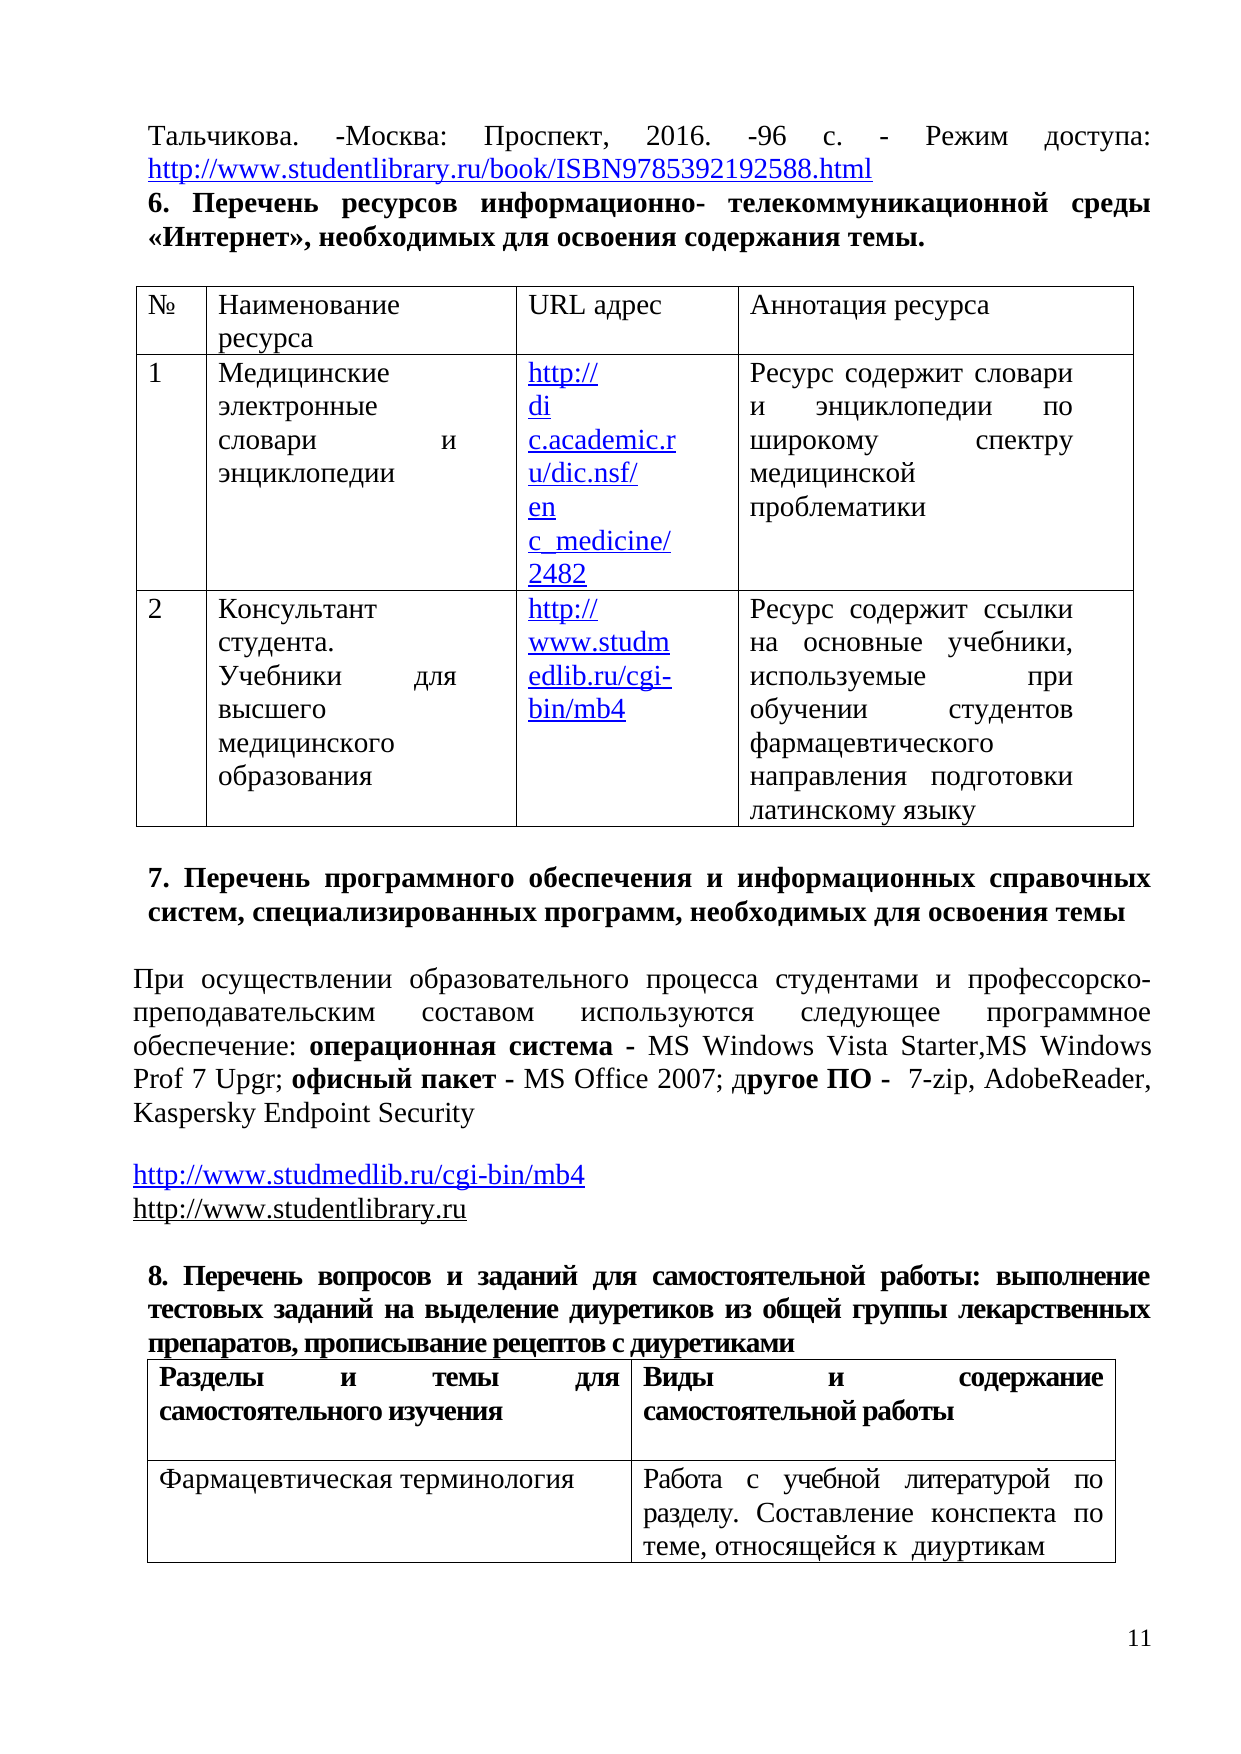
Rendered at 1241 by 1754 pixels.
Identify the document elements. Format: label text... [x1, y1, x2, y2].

table_header URL адрес [517, 287, 738, 354]
table_cell Медицинские электронные словари и энциклопедии [207, 355, 516, 590]
table_cell Консультант студента. Учебники для высшего медицинского образования [207, 591, 516, 826]
table_cell 1 [137, 355, 206, 590]
list http://www.studmedlib.ru/cgi-bin/mb4 [133, 1157, 1152, 1191]
table_cell Ресурс содержит словари и энциклопедии по широкому спектру медицинской проблематики [739, 355, 1133, 590]
text 7. Перечень программного обеспечения и информационных справочных систем, специализированных программ, необходимых для освоения темы [148, 860, 1152, 927]
table_cell Работа с учебной литературой по разделу. Составление конспекта по теме, относящейся к диуртикам [632, 1461, 1115, 1562]
text 6. Перечень ресурсов информационно- телекоммуникационной среды «Интернет», необходимых для освоения содержания темы. [148, 185, 1152, 252]
table_cell 2 [137, 591, 206, 826]
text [148, 118, 1152, 185]
text 8. Перечень вопросов и заданий для самостоятельной работы: выполнение тестовых заданий на выделение диуретиков из общей группы лекарственных препаратов, прописывание рецептов с диуретиками [148, 1258, 1152, 1358]
table_header Виды и содержание самостоятельной работы [632, 1360, 1115, 1460]
list http://www.studentlibrary.ru [133, 1191, 1152, 1224]
list При осуществлении образовательного процесса студентами и профессорско-преподавательским составом используются следующее программное обеспечение: операционная система - MS Windows Vista Starter,MS Windows Prof 7 Upgr; офисный пакет - MS Office 2007; другое ПО - 7-zip, AdobeReader, Kaspersky Endpoint Security [133, 961, 1152, 1128]
table_header Наименование ресурса [207, 287, 516, 354]
table_cell Фармацевтическая терминология [148, 1461, 631, 1562]
table_cell http://dic.academic.ru/dic.nsf/enc_medicine/2482 [517, 355, 738, 590]
table_header Аннотация ресурса [739, 287, 1133, 354]
table_header № [137, 287, 206, 354]
table_header Разделы и темы для самостоятельного изучения [148, 1360, 631, 1460]
table_cell http://www.studmedlib.ru/cgi-bin/mb4 [517, 591, 738, 826]
table_cell Ресурс содержит ссылки на основные учебники, используемые при обучении студентов фармацевтического направления подготовки латинскому языку [739, 591, 1133, 826]
